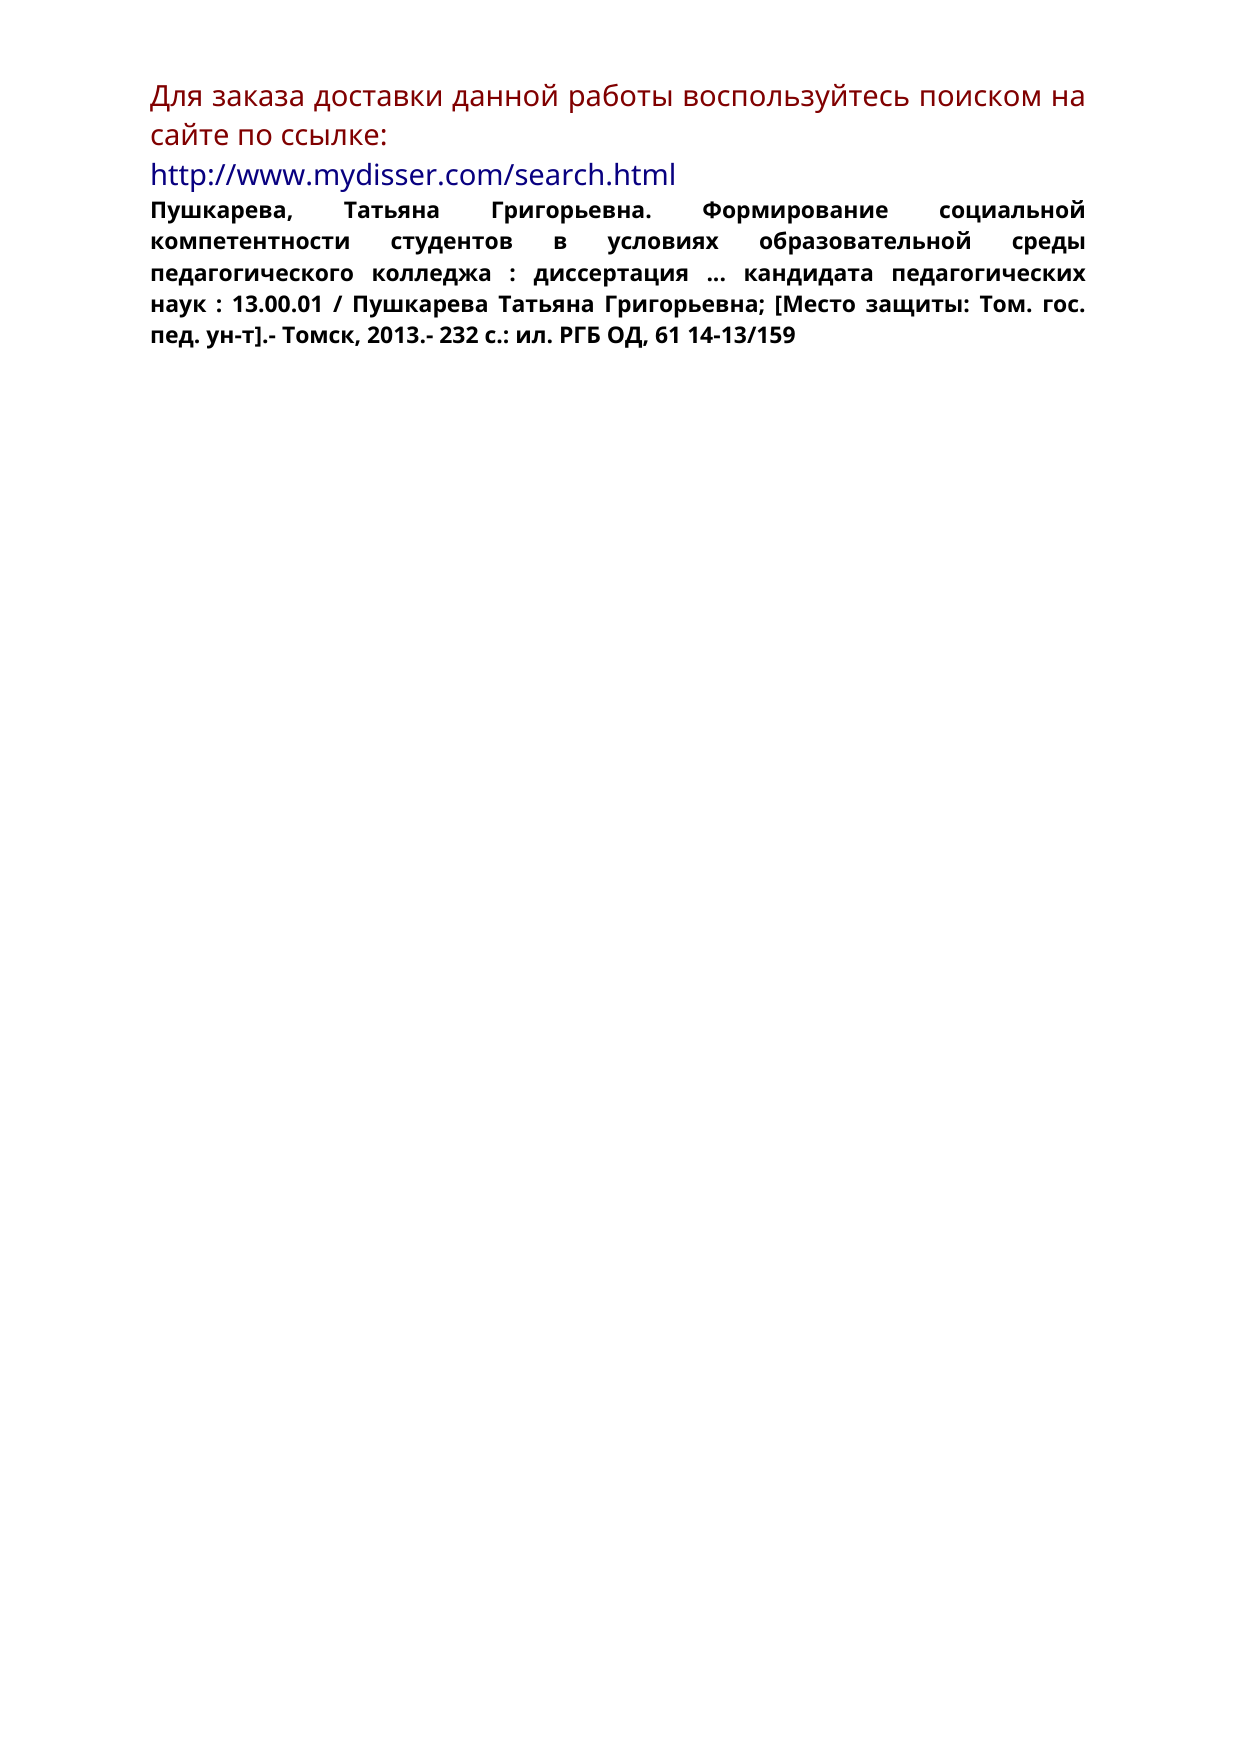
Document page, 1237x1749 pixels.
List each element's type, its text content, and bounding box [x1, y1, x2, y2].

text Пушкарева, Татьяна Григорьевна. Формирование социальной компетентности студентов в условиях образовательной среды педагогического колледжа : диссертация ... кандидата педагогических наук : 13.00.01 / Пушкарева Татьяна Григорьевна; [Место защиты: Том. гос. пед. ун-т].- Томск, 2013.- 232 с.: ил. РГБ ОД, 61 14-13/159 [150, 194, 1086, 350]
